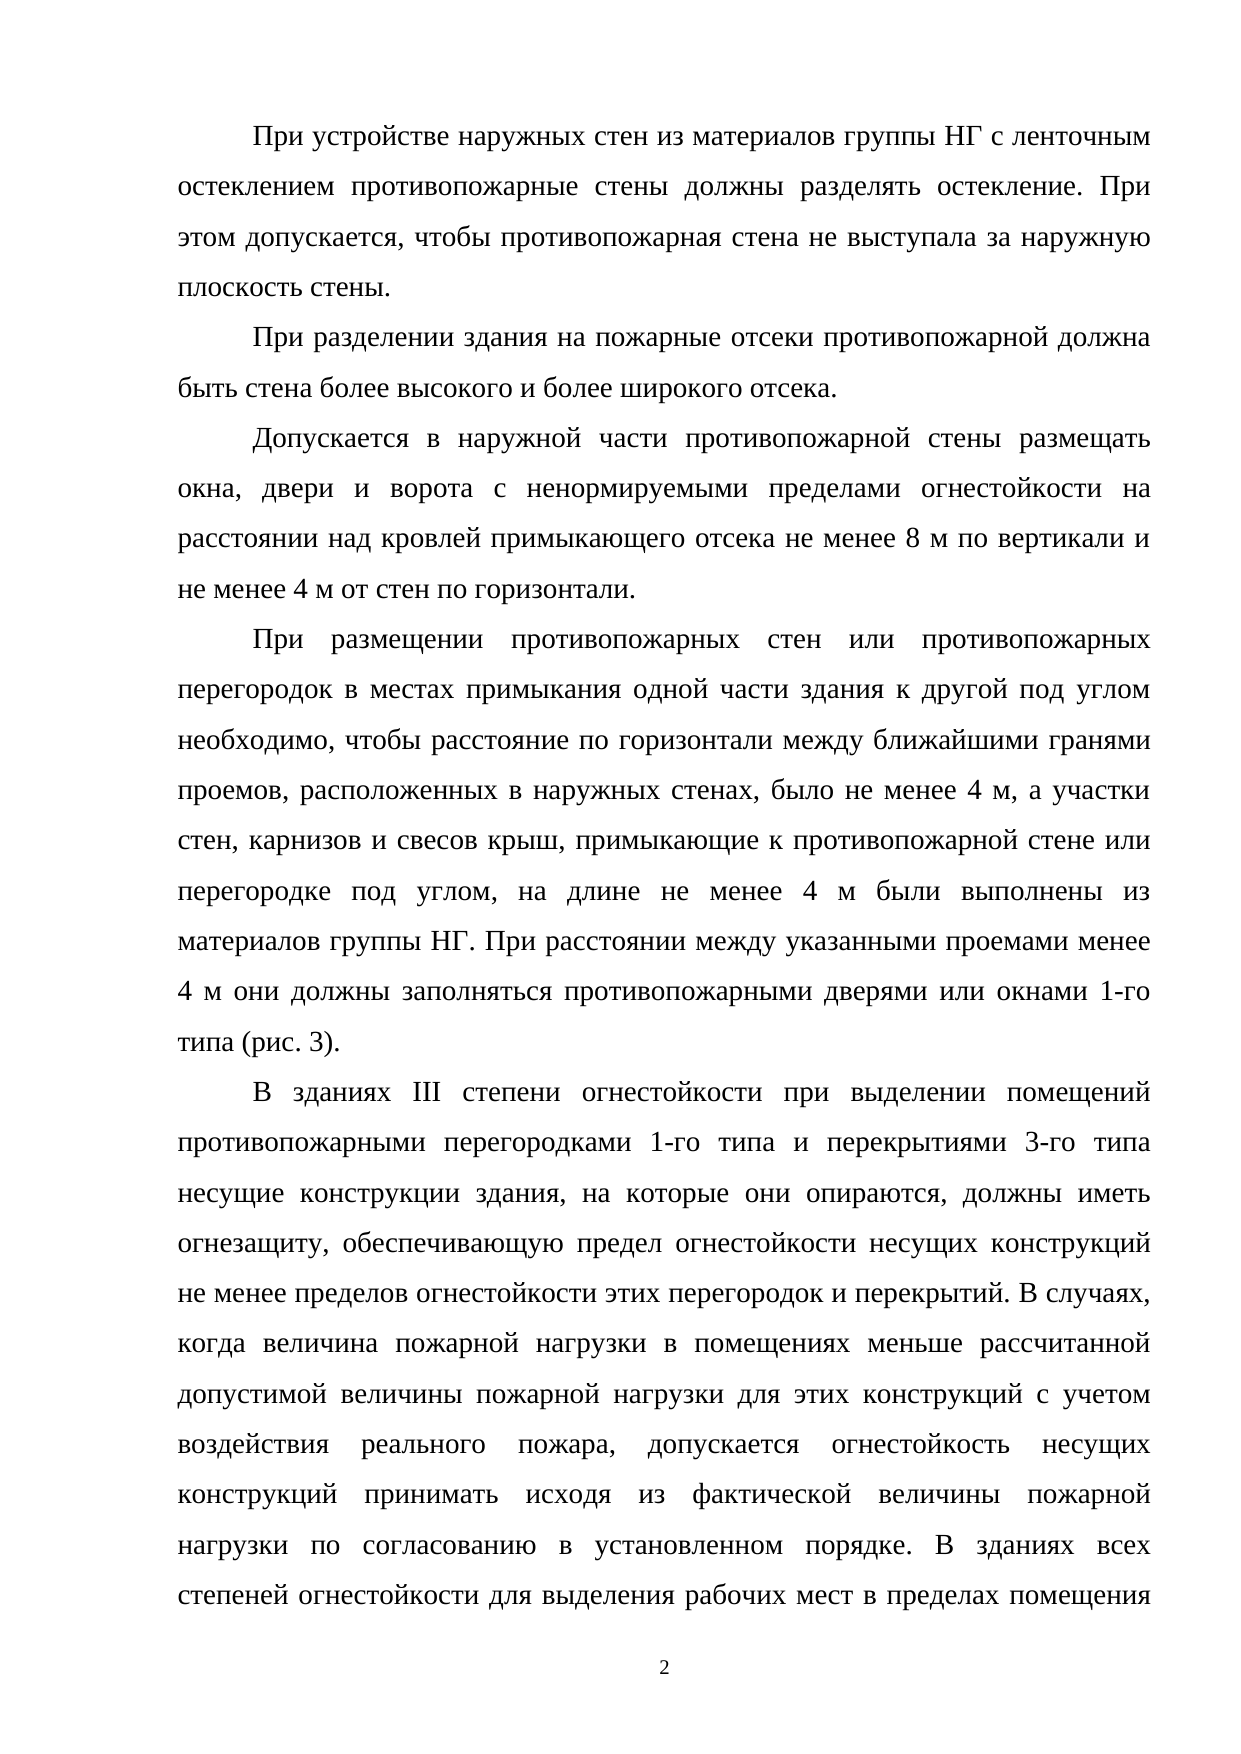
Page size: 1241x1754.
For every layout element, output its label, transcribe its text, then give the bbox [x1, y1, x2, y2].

text При устройстве наружных стен из материалов группы НГ с ленточным остеклением противопожарные стены должны разделять остекление. При этом допускается, чтобы противопожарная стена не выступала за наружную плоскость стены. [177, 118, 1152, 303]
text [177, 1074, 1152, 1611]
text При разделении здания на пожарные отсеки противопожарной должна быть стена более высокого и более широкого отсека. [177, 319, 1152, 403]
text При размещении противопожарных стен или противопожарных перегородок в местах примыкания одной части здания к другой под углом необходимо, чтобы расстояние по горизонтали между ближайшими гранями проемов, расположенных в наружных стенах, было не менее , а участки стен, карнизов и свесов крыш, примыкающие к противопожарной стене или перегородке под углом, на длине не менее были выполнены из материалов группы НГ. При расстоянии между указанными проемами менее они должны заполняться противопожарными дверями или окнами 1-го типа (рис. 3). [177, 621, 1152, 1057]
text Допускается в наружной части противопожарной стены размещать окна, двери и ворота с ненормируемыми пределами огнестойкости на расстоянии над кровлей примыкающего отсека не менее по вертикали и не менее от стен по горизонтали. [177, 420, 1152, 604]
